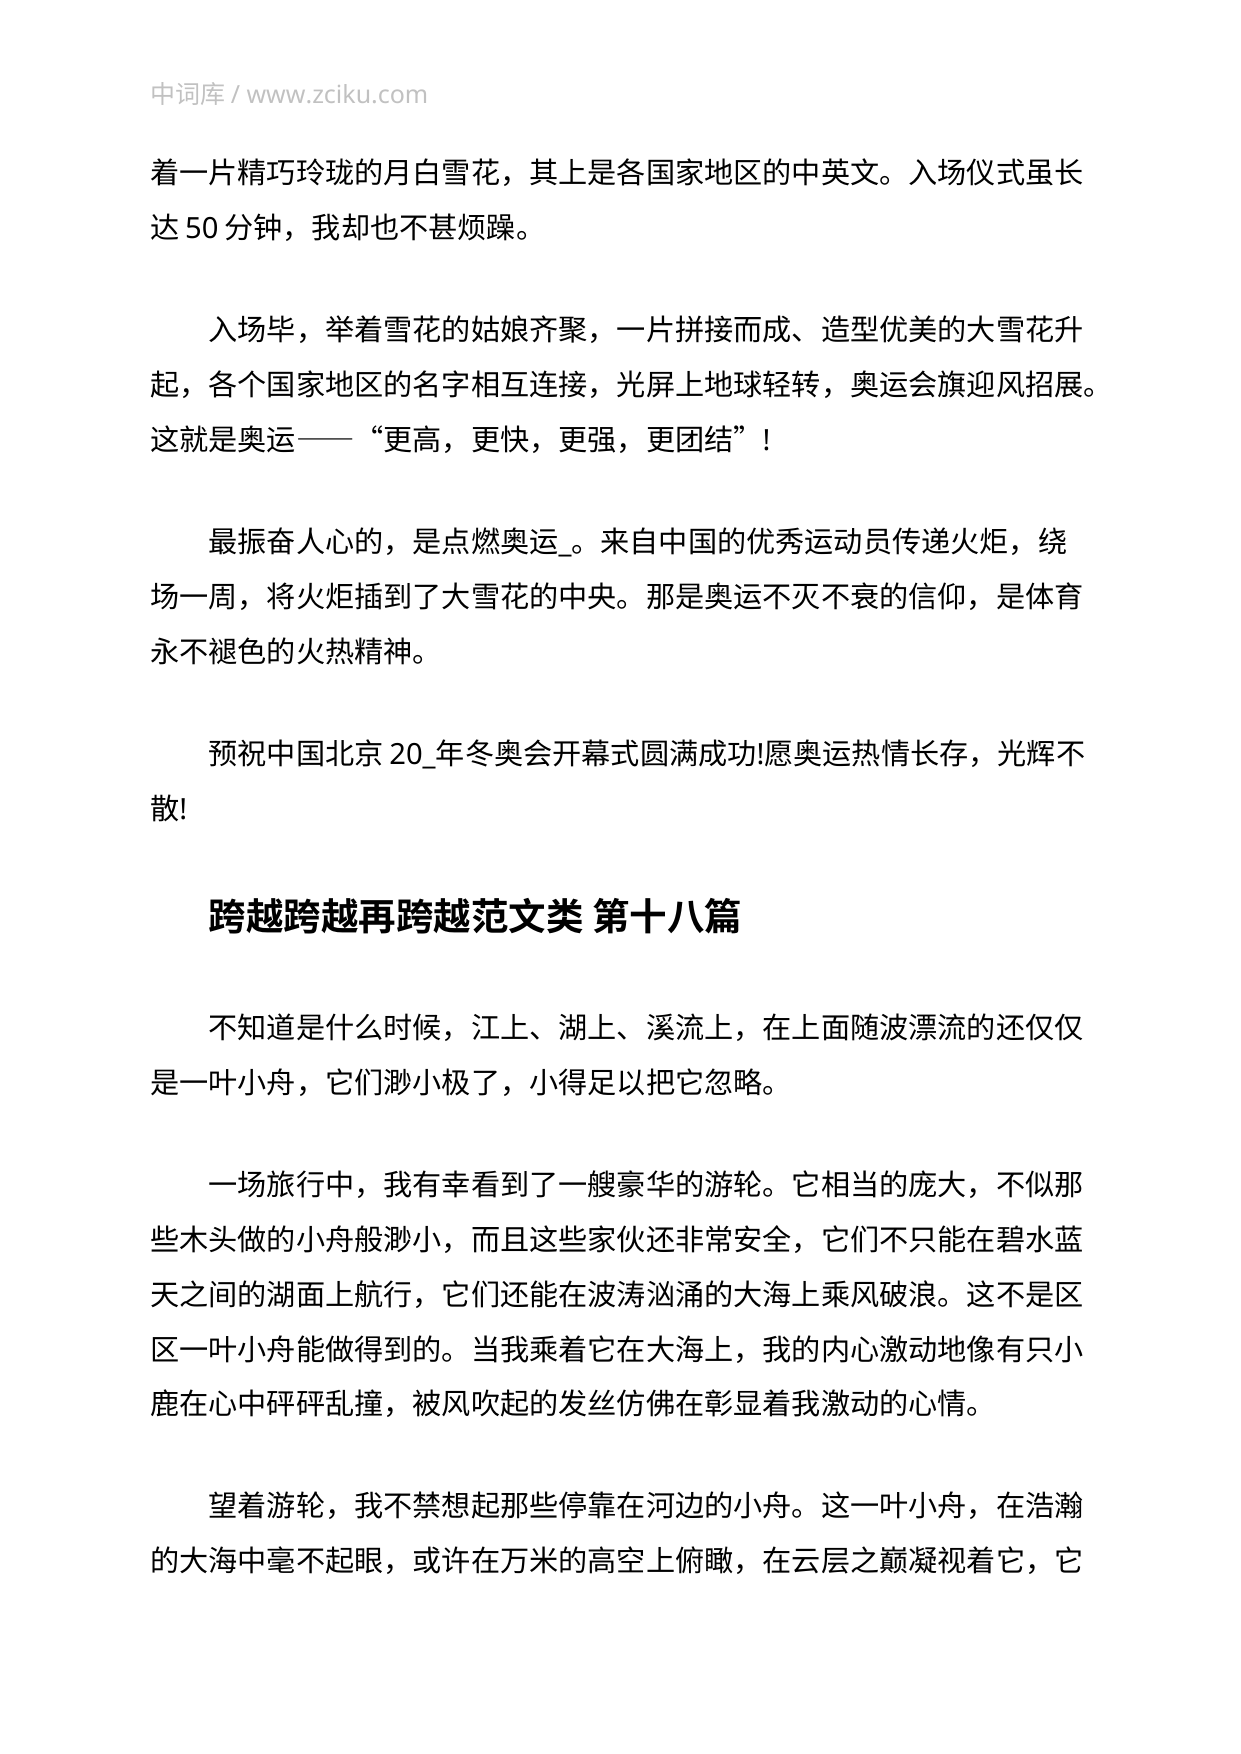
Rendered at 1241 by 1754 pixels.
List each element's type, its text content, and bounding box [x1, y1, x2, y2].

text 一场旅行中，我有幸看到了一艘豪华的游轮。它相当的庞大，不似那些木头做的小舟般渺小，而且这些家伙还非常安全，它们不只能在碧水蓝天之间的湖面上航行，它们还能在波涛汹涌的大海上乘风破浪。这不是区区一叶小舟能做得到的。当我乘着它在大海上，我的内心激动地像有只小鹿在心中砰砰乱撞，被风吹起的发丝仿佛在彰显着我激动的心情。 [150, 1161, 1090, 1423]
text 最振奋人心的，是点燃奥运_。来自中国的优秀运动员传递火炬，绕场一周，将火炬插到了大雪花的中央。那是奥运不灭不衰的信仰，是体育永不褪色的火热精神。 [150, 519, 1090, 671]
text 入场毕，举着雪花的姑娘齐聚，一片拼接而成、造型优美的大雪花升起，各个国家地区的名字相互连接，光屏上地球轻转，奥运会旗迎风招展。这就是奥运——“更高，更快，更强，更团结”! [150, 307, 1090, 459]
text 跨越跨越再跨越范文类 第十八篇 [150, 887, 1090, 942]
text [150, 1483, 1090, 1580]
text 预祝中国北京20_年冬奥会开幕式圆满成功!愿奥运热情长存，光辉不散! [150, 730, 1090, 828]
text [150, 150, 1090, 247]
text 不知道是什么时候，江上、湖上、溪流上，在上面随波漂流的还仅仅是一叶小舟，它们渺小极了，小得足以把它忽略。 [150, 1005, 1090, 1102]
